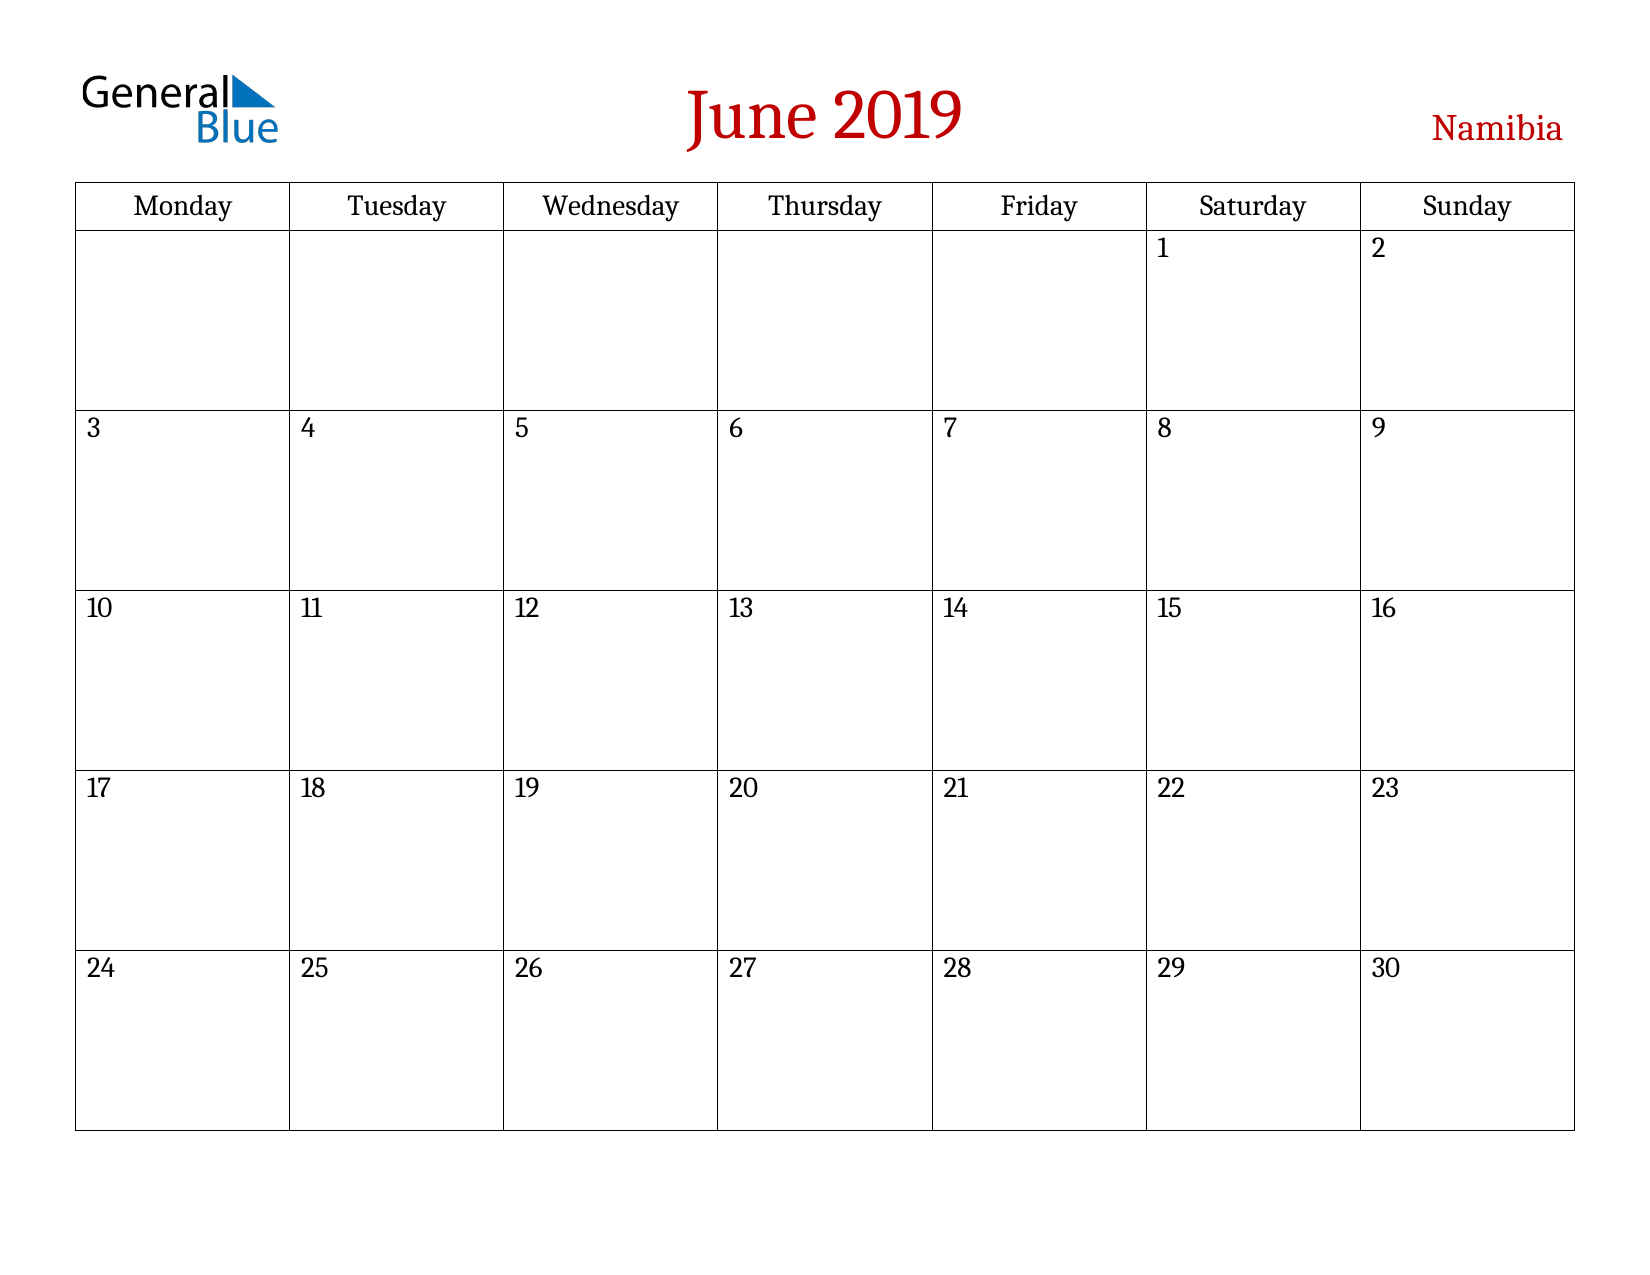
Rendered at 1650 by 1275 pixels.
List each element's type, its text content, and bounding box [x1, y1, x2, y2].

table_cell 6 [718, 411, 932, 444]
table_cell [933, 231, 1146, 264]
table_cell 25 [290, 951, 503, 985]
table_cell 4 [290, 411, 503, 444]
table_cell [290, 445, 503, 590]
table_cell [933, 445, 1146, 590]
table_cell [933, 985, 1146, 1130]
table_cell [1361, 265, 1574, 410]
table_cell [504, 231, 717, 264]
table_cell 14 [933, 591, 1146, 625]
table_cell [1147, 265, 1360, 410]
table_cell 8 [1147, 411, 1360, 444]
table_cell 13 [718, 591, 932, 625]
table_cell [933, 625, 1146, 770]
table_cell 20 [718, 771, 932, 805]
table_cell [1147, 445, 1360, 590]
table_cell [76, 445, 289, 590]
table_cell 26 [504, 951, 717, 985]
table_cell [1361, 805, 1574, 950]
table_cell [76, 231, 289, 264]
table_cell [1147, 985, 1360, 1130]
table_cell [76, 805, 289, 950]
table_cell [718, 985, 932, 1130]
table_cell [1361, 625, 1574, 770]
table_cell 21 [933, 771, 1146, 805]
table_cell [718, 231, 932, 264]
table_cell [504, 625, 717, 770]
table_cell 19 [504, 771, 717, 805]
table_cell [504, 265, 717, 410]
table_header Namibia [1146, 75, 1574, 182]
table_cell [504, 985, 717, 1130]
table_cell 12 [504, 591, 717, 625]
table_cell [1147, 805, 1360, 950]
table_cell 7 [933, 411, 1146, 444]
table_cell [290, 805, 503, 950]
table_cell 27 [718, 951, 932, 985]
table_cell [718, 265, 932, 410]
table_cell Saturday [1147, 183, 1360, 230]
table_header [76, 75, 503, 182]
table_cell 15 [1147, 591, 1360, 625]
table_cell [290, 265, 503, 410]
table_cell [290, 985, 503, 1130]
table_cell 5 [504, 411, 717, 444]
table_cell Friday [933, 183, 1146, 230]
table_cell [504, 805, 717, 950]
table_cell [933, 805, 1146, 950]
table_cell 30 [1361, 951, 1574, 985]
table_cell 17 [76, 771, 289, 805]
table_cell 2 [1361, 231, 1574, 264]
table_cell 29 [1147, 951, 1360, 985]
table_cell 11 [290, 591, 503, 625]
table_cell 22 [1147, 771, 1360, 805]
table_cell [1147, 625, 1360, 770]
picture [82, 75, 278, 143]
table_cell [290, 625, 503, 770]
table_cell [718, 625, 932, 770]
table_cell [718, 805, 932, 950]
table_cell Wednesday [504, 183, 717, 230]
table_cell [76, 265, 289, 410]
table_cell 3 [76, 411, 289, 444]
table_cell Tuesday [290, 183, 503, 230]
table_cell 28 [933, 951, 1146, 985]
table_cell 9 [1361, 411, 1574, 444]
table_cell Thursday [718, 183, 932, 230]
table_cell 16 [1361, 591, 1574, 625]
table_cell 23 [1361, 771, 1574, 805]
table_cell 10 [76, 591, 289, 625]
table_cell 18 [290, 771, 503, 805]
table_cell Sunday [1361, 183, 1574, 230]
table_cell [290, 231, 503, 264]
table_cell [1361, 445, 1574, 590]
table_cell [76, 985, 289, 1130]
table_cell 24 [76, 951, 289, 985]
table_cell [933, 265, 1146, 410]
table_header June 2019 [504, 75, 1146, 182]
table_cell [504, 445, 717, 590]
table_cell [1361, 985, 1574, 1130]
table_cell [76, 625, 289, 770]
table_cell Monday [76, 183, 289, 230]
table_cell 1 [1147, 231, 1360, 264]
table_cell [718, 445, 932, 590]
